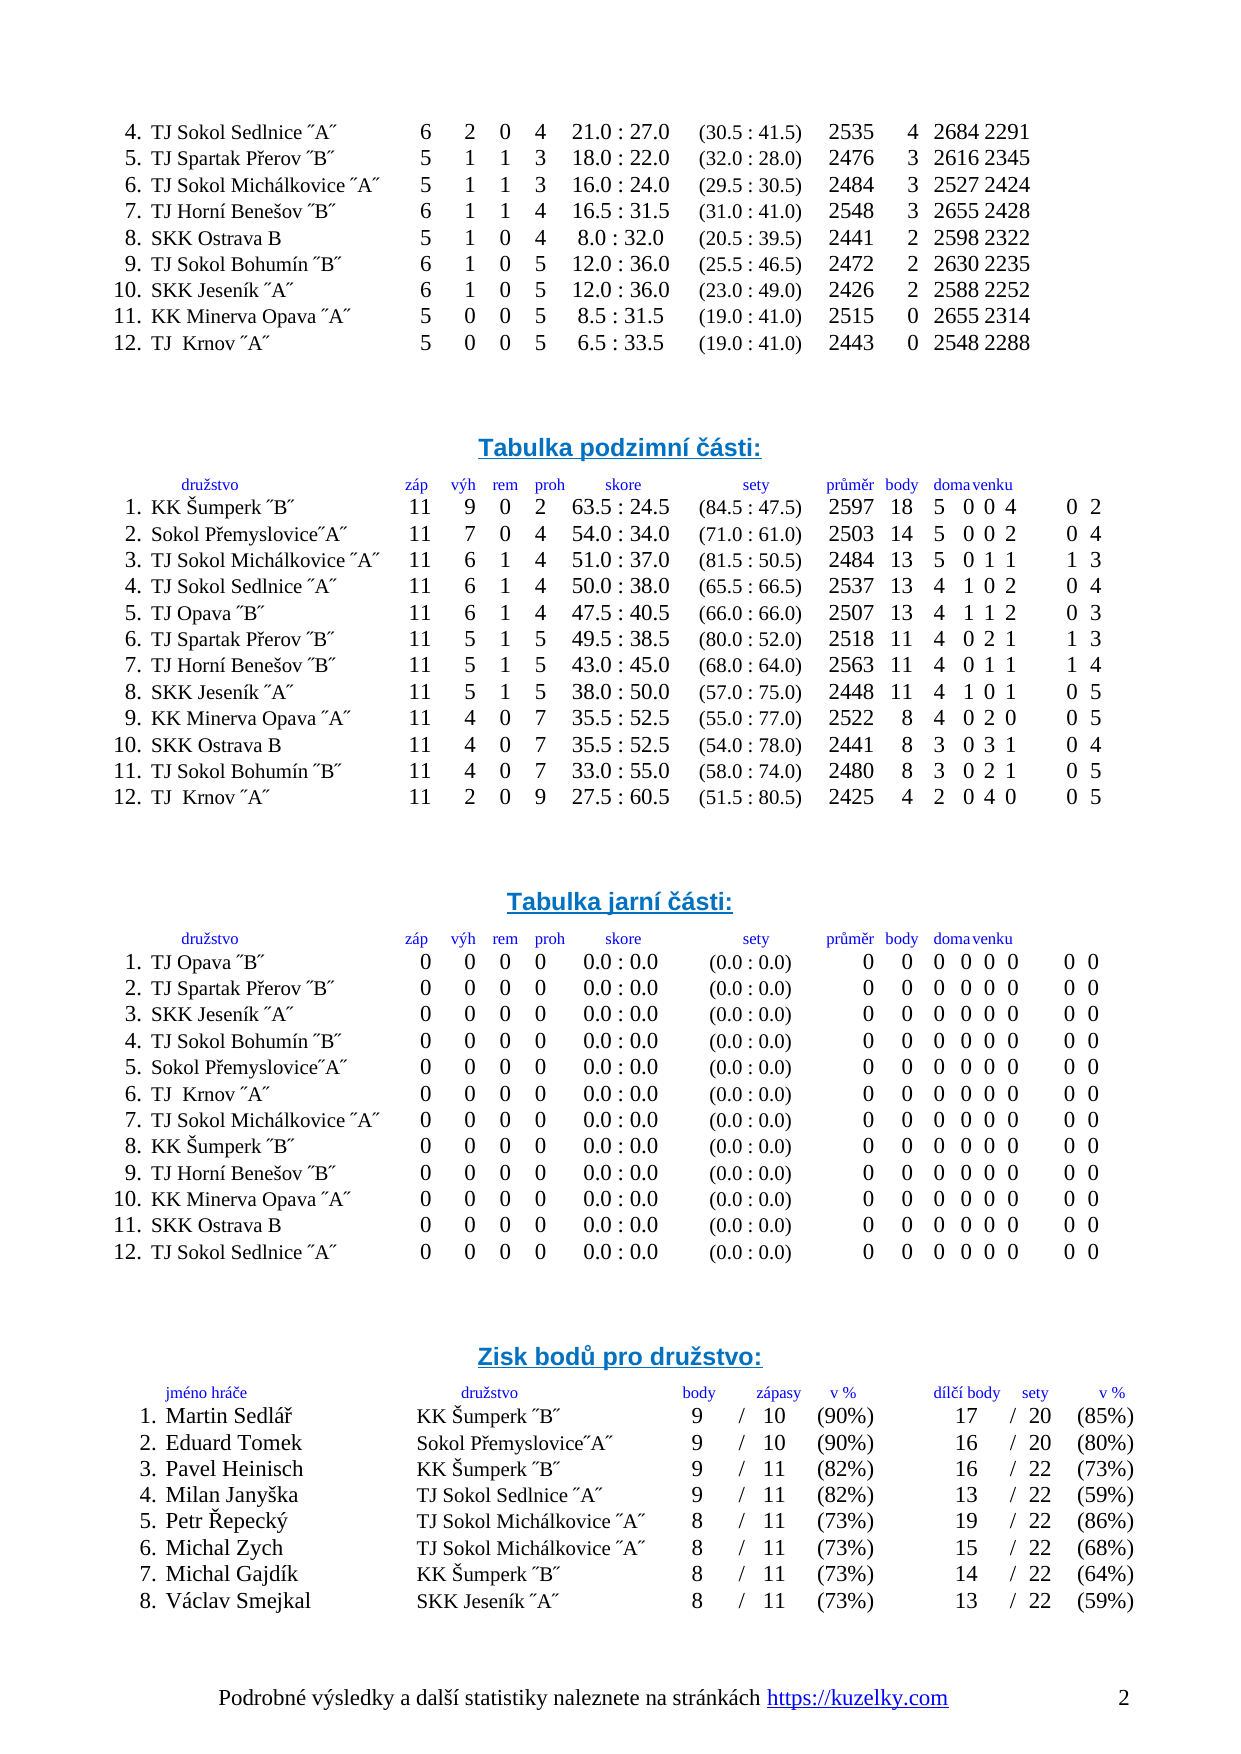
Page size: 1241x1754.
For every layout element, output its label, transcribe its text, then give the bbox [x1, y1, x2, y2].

text 4. TJ Sokol Sedlnice ˝A˝ 6 2 0 4 21.0 : 27.0 (30.5 : 41.5) 2535 4 2684 2291 [106, 118, 1134, 144]
text 10. KK Minerva Opava ˝A˝ 0 0 0 0 0.0 : 0.0 (0.0 : 0.0) 0 0 0 0 0 0 0 0 [106, 1185, 1134, 1211]
text 5. Petr Řepecký TJ Sokol Michálkovice ˝A˝ 8 / 11 (73%) 19 / 22 (86%) [106, 1508, 1134, 1534]
text 1. TJ Opava ˝B˝ 0 0 0 0 0.0 : 0.0 (0.0 : 0.0) 0 0 0 0 0 0 0 0 [106, 948, 1134, 974]
text 6. Michal Zych TJ Sokol Michálkovice ˝A˝ 8 / 11 (73%) 15 / 22 (68%) [106, 1534, 1134, 1560]
text 12. TJ Krnov ˝A˝ 5 0 0 5 6.5 : 33.5 (19.0 : 41.0) 2443 0 2548 2288 [106, 329, 1134, 355]
text 2. Sokol Přemyslovice˝A˝ 11 7 0 4 54.0 : 34.0 (71.0 : 61.0) 2503 14 5 0 0 2 0 4 [106, 520, 1134, 546]
text 12. TJ Sokol Sedlnice ˝A˝ 0 0 0 0 0.0 : 0.0 (0.0 : 0.0) 0 0 0 0 0 0 0 0 [106, 1238, 1134, 1264]
text 10. SKK Jeseník ˝A˝ 6 1 0 5 12.0 : 36.0 (23.0 : 49.0) 2426 2 2588 2252 [106, 276, 1134, 303]
text 11. TJ Sokol Bohumín ˝B˝ 11 4 0 7 33.0 : 55.0 (58.0 : 74.0) 2480 8 3 0 2 1 0 5 [106, 757, 1134, 783]
text 4. TJ Sokol Bohumín ˝B˝ 0 0 0 0 0.0 : 0.0 (0.0 : 0.0) 0 0 0 0 0 0 0 0 [106, 1027, 1134, 1053]
text 4. TJ Sokol Sedlnice ˝A˝ 11 6 1 4 50.0 : 38.0 (65.5 : 66.5) 2537 13 4 1 0 2 0 4 [106, 572, 1134, 599]
text 8. SKK Jeseník ˝A˝ 11 5 1 5 38.0 : 50.0 (57.0 : 75.0) 2448 11 4 1 0 1 0 5 [106, 678, 1134, 704]
text 7. TJ Horní Benešov ˝B˝ 6 1 1 4 16.5 : 31.5 (31.0 : 41.0) 2548 3 2655 2428 [106, 197, 1134, 223]
text 5. Sokol Přemyslovice˝A˝ 0 0 0 0 0.0 : 0.0 (0.0 : 0.0) 0 0 0 0 0 0 0 0 [106, 1053, 1134, 1079]
text družstvo záp výh rem proh skore sety průměr body doma venku [106, 929, 1134, 948]
text 8. SKK Ostrava B 5 1 0 4 8.0 : 32.0 (20.5 : 39.5) 2441 2 2598 2322 [106, 223, 1134, 250]
text 6. TJ Sokol Michálkovice ˝A˝ 5 1 1 3 16.0 : 24.0 (29.5 : 30.5) 2484 3 2527 2424 [106, 171, 1134, 197]
text 5. TJ Opava ˝B˝ 11 6 1 4 47.5 : 40.5 (66.0 : 66.0) 2507 13 4 1 1 2 0 3 [106, 599, 1134, 625]
text 12. TJ Krnov ˝A˝ 11 2 0 9 27.5 : 60.5 (51.5 : 80.5) 2425 4 2 0 4 0 0 5 [106, 783, 1134, 810]
text 9. TJ Sokol Bohumín ˝B˝ 6 1 0 5 12.0 : 36.0 (25.5 : 46.5) 2472 2 2630 2235 [106, 250, 1134, 276]
text 3. SKK Jeseník ˝A˝ 0 0 0 0 0.0 : 0.0 (0.0 : 0.0) 0 0 0 0 0 0 0 0 [106, 1001, 1134, 1027]
text 7. Michal Gajdík KK Šumperk ˝B˝ 8 / 11 (73%) 14 / 22 (64%) [106, 1560, 1134, 1587]
text 7. TJ Horní Benešov ˝B˝ 11 5 1 5 43.0 : 45.0 (68.0 : 64.0) 2563 11 4 0 1 1 1 4 [106, 652, 1134, 678]
text 1. KK Šumperk ˝B˝ 11 9 0 2 63.5 : 24.5 (84.5 : 47.5) 2597 18 5 0 0 4 0 2 [106, 493, 1134, 520]
text 10. SKK Ostrava B 11 4 0 7 35.5 : 52.5 (54.0 : 78.0) 2441 8 3 0 3 1 0 4 [106, 731, 1134, 757]
text 1. Martin Sedlář KK Šumperk ˝B˝ 9 / 10 (90%) 17 / 20 (85%) [106, 1402, 1134, 1428]
text Zisk bodů pro družstvo: [94, 1342, 1145, 1371]
text družstvo záp výh rem proh skore sety průměr body doma venku [106, 474, 1134, 493]
text 11. SKK Ostrava B 0 0 0 0 0.0 : 0.0 (0.0 : 0.0) 0 0 0 0 0 0 0 0 [106, 1211, 1134, 1238]
text 8. KK Šumperk ˝B˝ 0 0 0 0 0.0 : 0.0 (0.0 : 0.0) 0 0 0 0 0 0 0 0 [106, 1132, 1134, 1159]
text Tabulka podzimní části: [94, 433, 1145, 462]
text 3. Pavel Heinisch KK Šumperk ˝B˝ 9 / 11 (82%) 16 / 22 (73%) [106, 1455, 1134, 1481]
text jméno hráče družstvo body zápasy v % dílčí body sety v % [106, 1383, 1134, 1402]
text 2. TJ Spartak Přerov ˝B˝ 0 0 0 0 0.0 : 0.0 (0.0 : 0.0) 0 0 0 0 0 0 0 0 [106, 974, 1134, 1001]
text 7. TJ Sokol Michálkovice ˝A˝ 0 0 0 0 0.0 : 0.0 (0.0 : 0.0) 0 0 0 0 0 0 0 0 [106, 1106, 1134, 1132]
text 4. Milan Janyška TJ Sokol Sedlnice ˝A˝ 9 / 11 (82%) 13 / 22 (59%) [106, 1481, 1134, 1508]
text 9. KK Minerva Opava ˝A˝ 11 4 0 7 35.5 : 52.5 (55.0 : 77.0) 2522 8 4 0 2 0 0 5 [106, 704, 1134, 731]
text 3. TJ Sokol Michálkovice ˝A˝ 11 6 1 4 51.0 : 37.0 (81.5 : 50.5) 2484 13 5 0 1 1 1 3 [106, 546, 1134, 572]
text 6. TJ Spartak Přerov ˝B˝ 11 5 1 5 49.5 : 38.5 (80.0 : 52.0) 2518 11 4 0 2 1 1 3 [106, 625, 1134, 652]
text 11. KK Minerva Opava ˝A˝ 5 0 0 5 8.5 : 31.5 (19.0 : 41.0) 2515 0 2655 2314 [106, 303, 1134, 329]
text 8. Václav Smejkal SKK Jeseník ˝A˝ 8 / 11 (73%) 13 / 22 (59%) [106, 1587, 1134, 1613]
text Tabulka jarní části: [94, 887, 1145, 916]
text 2. Eduard Tomek Sokol Přemyslovice˝A˝ 9 / 10 (90%) 16 / 20 (80%) [106, 1428, 1134, 1455]
text 9. TJ Horní Benešov ˝B˝ 0 0 0 0 0.0 : 0.0 (0.0 : 0.0) 0 0 0 0 0 0 0 0 [106, 1159, 1134, 1185]
text 5. TJ Spartak Přerov ˝B˝ 5 1 1 3 18.0 : 22.0 (32.0 : 28.0) 2476 3 2616 2345 [106, 144, 1134, 171]
text 6. TJ Krnov ˝A˝ 0 0 0 0 0.0 : 0.0 (0.0 : 0.0) 0 0 0 0 0 0 0 0 [106, 1079, 1134, 1106]
